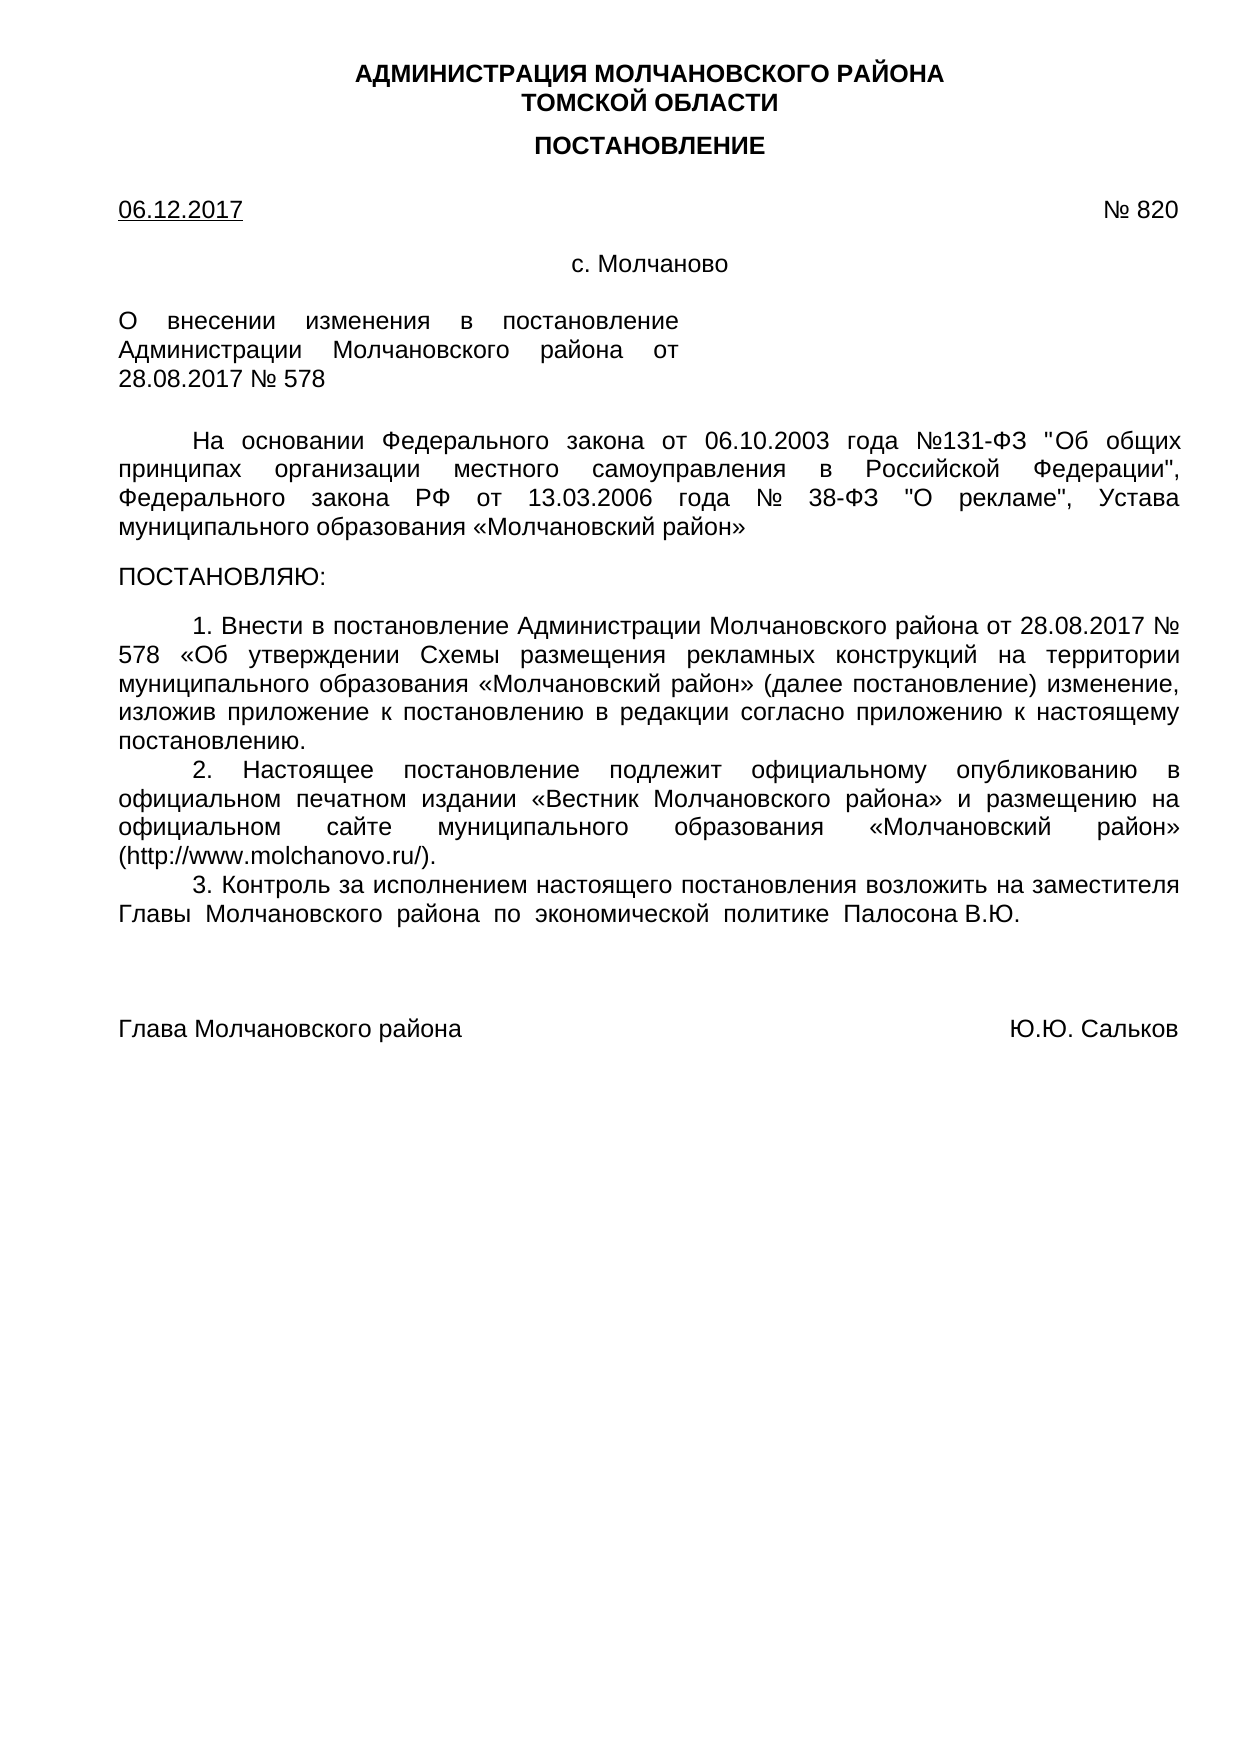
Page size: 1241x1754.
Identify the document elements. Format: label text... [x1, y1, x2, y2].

text ПОСТАНОВЛЕние [118, 131, 1181, 160]
text с. Молчаново [118, 249, 1181, 278]
text На основании Федерального закона от 06.10.2003 года №131-ФЗ "Об общих принципах организации местного самоуправления в Российской Федерации", Федерального закона РФ от 13.03.2006 года № 38-ФЗ "О рекламе", Устава муниципального образования «Молчановский район» [118, 426, 1181, 541]
text 3. Контроль за исполнением настоящего постановления возложить на заместителя Главы Молчановского района по экономической политике Палосона В.Ю. [118, 870, 1181, 927]
text О внесении изменения в постановление Администрации Молчановского района от 28.08.2017 № 578 [118, 306, 679, 393]
text 06.12.2017 № 820 [118, 195, 1181, 224]
text ПОСТАНОВЛЯЮ: [118, 561, 1181, 590]
text 1. Внести в постановление Администрации Молчановского района от 28.08.2017 № 578 «Об утверждении Схемы размещения рекламных конструкций на территории муниципального образования «Молчановский район» (далее постановление) изменение, изложив приложение к постановлению в редакции согласно приложению к настоящему постановлению. [118, 611, 1181, 755]
text АДМИНИСТРАЦИЯ молчановского РАЙОНА [118, 59, 1181, 88]
text Томской области [118, 88, 1181, 117]
text 2. Настоящее постановление подлежит официальному опубликованию в официальном печатном издании «Вестник Молчановского района» и размещению на официальном сайте муниципального образования «Молчановский район» (http://www.molchanovo.ru/). [118, 755, 1181, 870]
text Глава Молчановского района Ю.Ю. Сальков [118, 1013, 1181, 1042]
